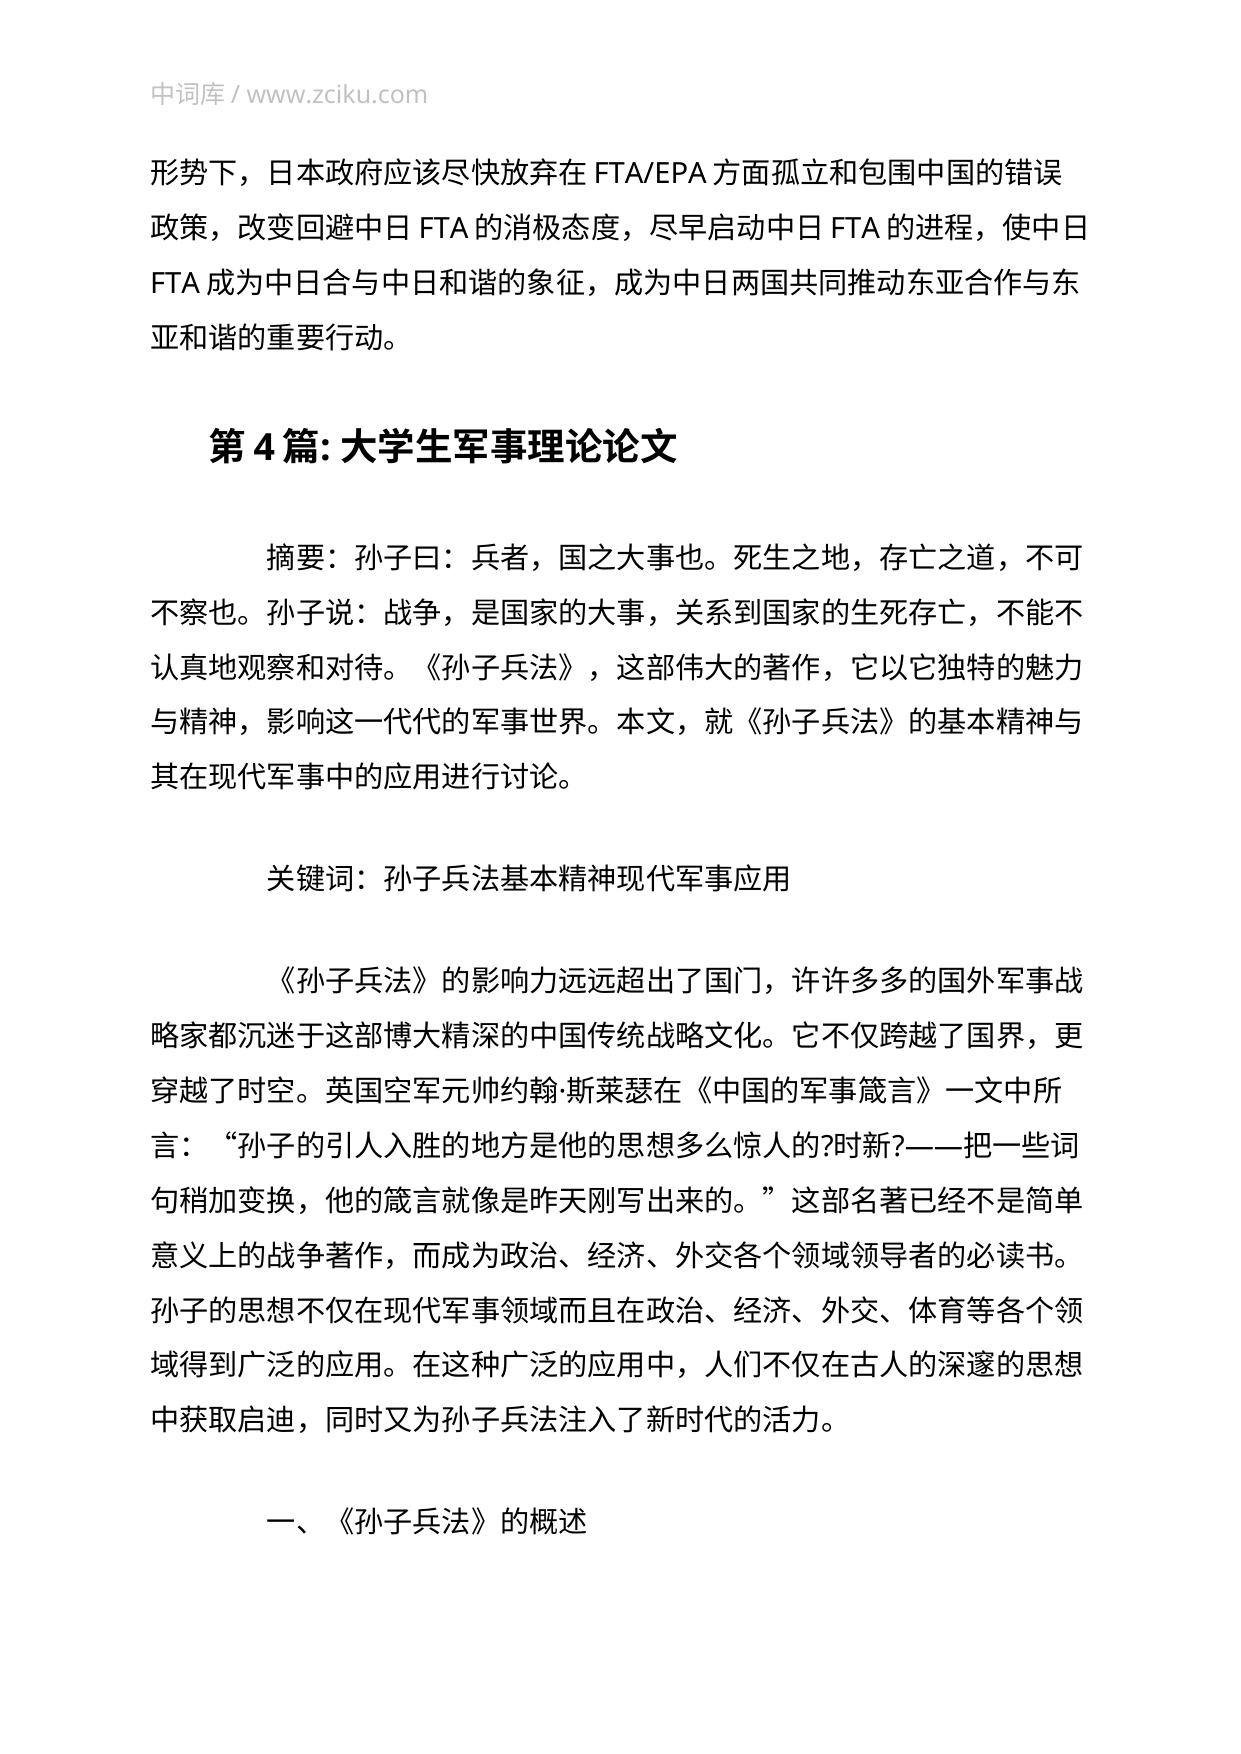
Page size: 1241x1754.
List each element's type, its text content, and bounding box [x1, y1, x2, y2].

text 一、《孙子兵法》的概述 [150, 1499, 1090, 1541]
text 摘要：孙子曰：兵者，国之大事也。死生之地，存亡之道，不可不察也。孙子说：战争，是国家的大事，关系到国家的生死存亡，不能不认真地观察和对待。《孙子兵法》，这部伟大的著作，它以它独特的魅力与精神，影响这一代代的军事世界。本文，就《孙子兵法》的基本精神与其在现代军事中的应用进行讨论。 [150, 534, 1090, 796]
text 第4篇: 大学生军事理论论文 [150, 417, 1090, 471]
text 《孙子兵法》的影响力远远超出了国门，许许多多的国外军事战略家都沉迷于这部博大精深的中国传统战略文化。它不仅跨越了国界，更穿越了时空。英国空军元帅约翰·斯莱瑟在《中国的军事箴言》一文中所言：“孙子的引人入胜的地方是他的思想多么惊人的?时新?——把一些词句稍加变换，他的箴言就像是昨天刚写出来的。”这部名著已经不是简单意义上的战争著作，而成为政治、经济、外交各个领域领导者的必读书。孙子的思想不仅在现代军事领域而且在政治、经济、外交、体育等各个领域得到广泛的应用。在这种广泛的应用中，人们不仅在古人的深邃的思想中获取启迪，同时又为孙子兵法注入了新时代的活力。 [150, 957, 1090, 1439]
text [150, 150, 1090, 357]
text 关键词：孙子兵法基本精神现代军事应用 [150, 856, 1090, 898]
